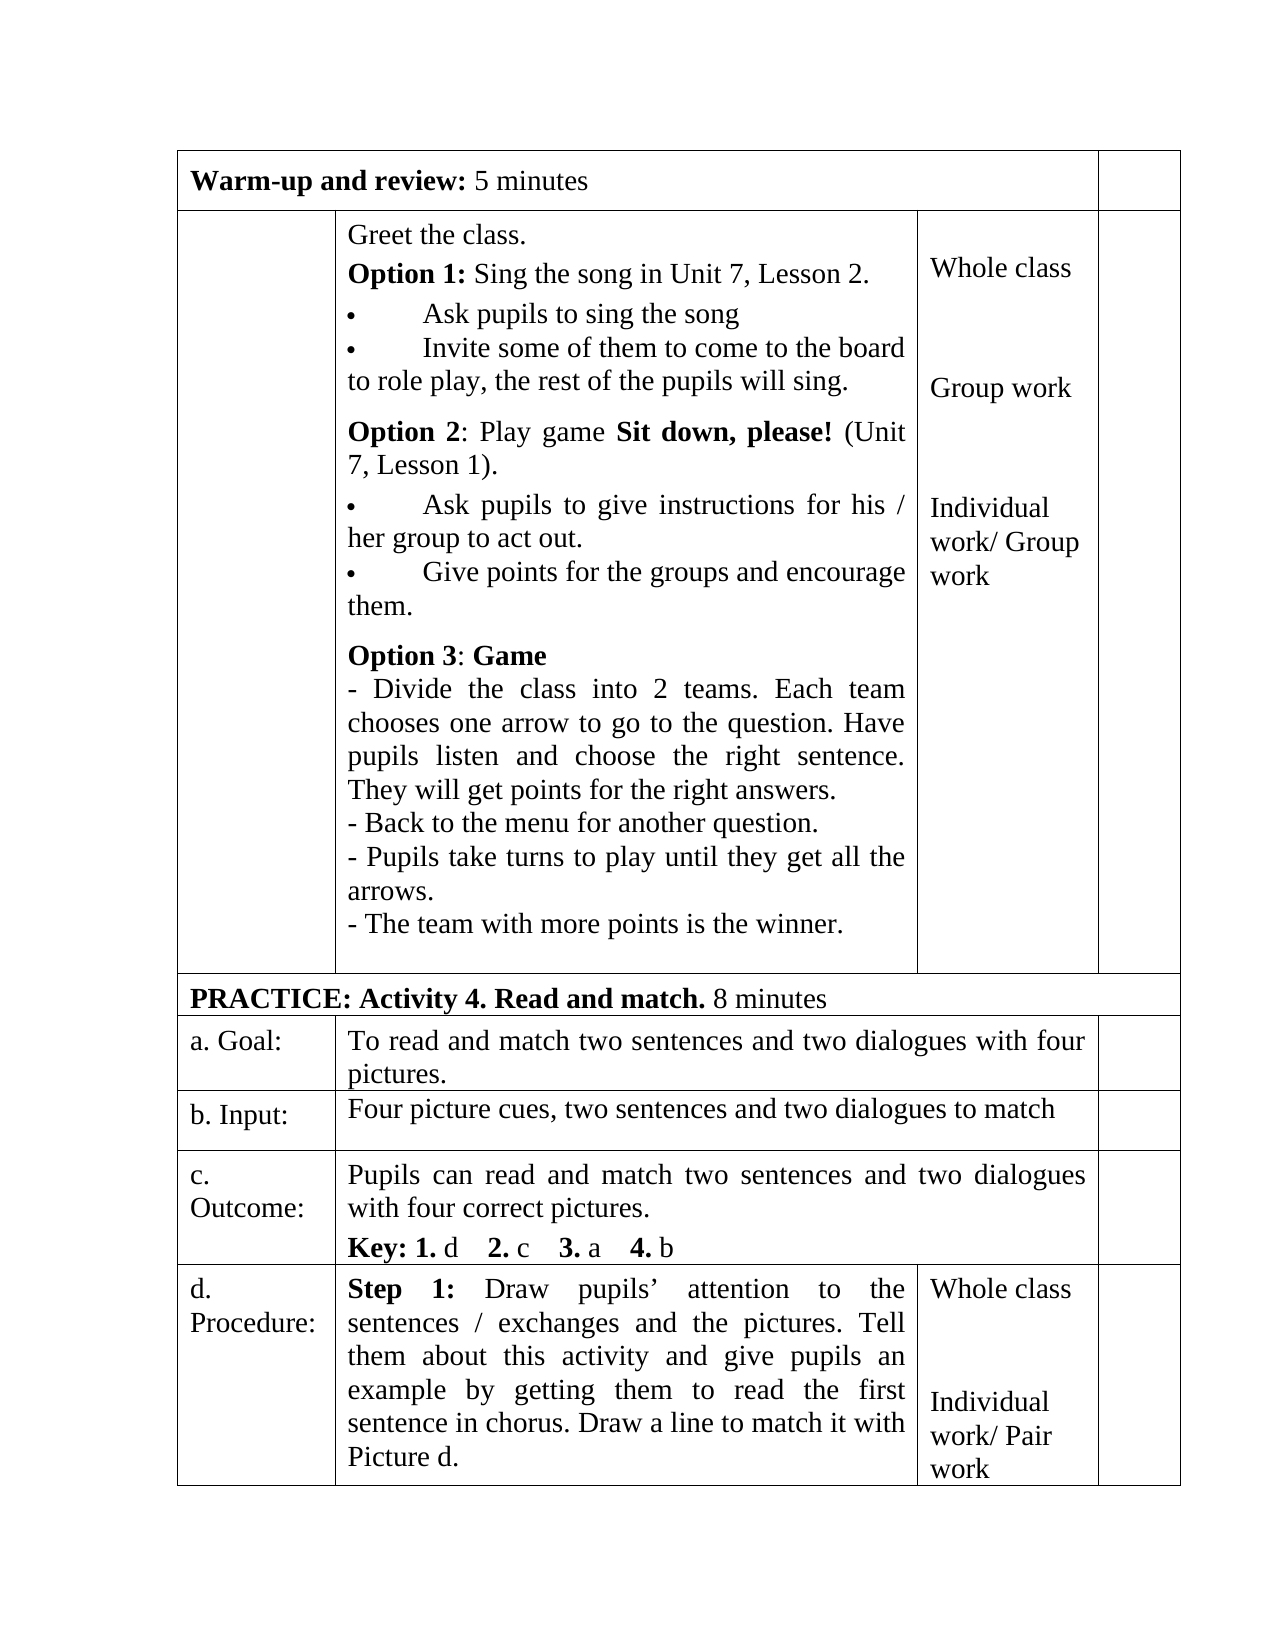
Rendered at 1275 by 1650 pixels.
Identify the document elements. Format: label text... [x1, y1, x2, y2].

table_cell [178, 211, 335, 973]
table_cell [1099, 1091, 1180, 1150]
table_cell d. Procedure: [178, 1265, 335, 1485]
table_cell [1099, 1265, 1180, 1485]
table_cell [918, 1265, 1098, 1485]
table_cell Greet the class. Option 1: Sing the song in Unit 7, Lesson 2. Ask pupils to sing the song Invite some of them to come to the board to role play, the rest of the pupils will sing. Option 2: Play game Sit down, please! (Unit 7, Lesson 1). Ask pupils to give instructions for his / her group to act out. Give points for the groups and encourage them. Option 3: Game - Divide the class into 2 teams. Each team chooses one arrow to go to the question. Have pupils listen and choose the right sentence. They will get points for the right answers. - Back to the menu for another question. - Pupils take turns to play until they get all the arrows. - The team with more points is the winner. [336, 211, 917, 973]
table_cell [336, 1265, 917, 1485]
table_cell Pupils can read and match two sentences and two dialogues with four correct pictures. Key: 1. d 2. c 3. a 4. b [336, 1151, 1098, 1264]
table_cell Whole class Group work Individual work/ Group work [918, 211, 1098, 973]
table_cell c. Outcome: [178, 1151, 335, 1264]
table_cell [1099, 1016, 1180, 1090]
table_cell [1099, 1151, 1180, 1264]
table_cell Warm-up and review: 5 minutes [178, 151, 1098, 209]
table_cell a. Goal: [178, 1016, 335, 1090]
table_cell To read and match two sentences and two dialogues with four pictures. [336, 1016, 1098, 1090]
table_cell PRACTICE: Activity 4. Read and match. 8 minutes [178, 974, 1180, 1015]
table_cell Four picture cues, two sentences and two dialogues to match [336, 1091, 1098, 1150]
table_cell [1099, 211, 1180, 973]
table_cell [1099, 151, 1180, 209]
table_cell b. Input: [178, 1091, 335, 1150]
